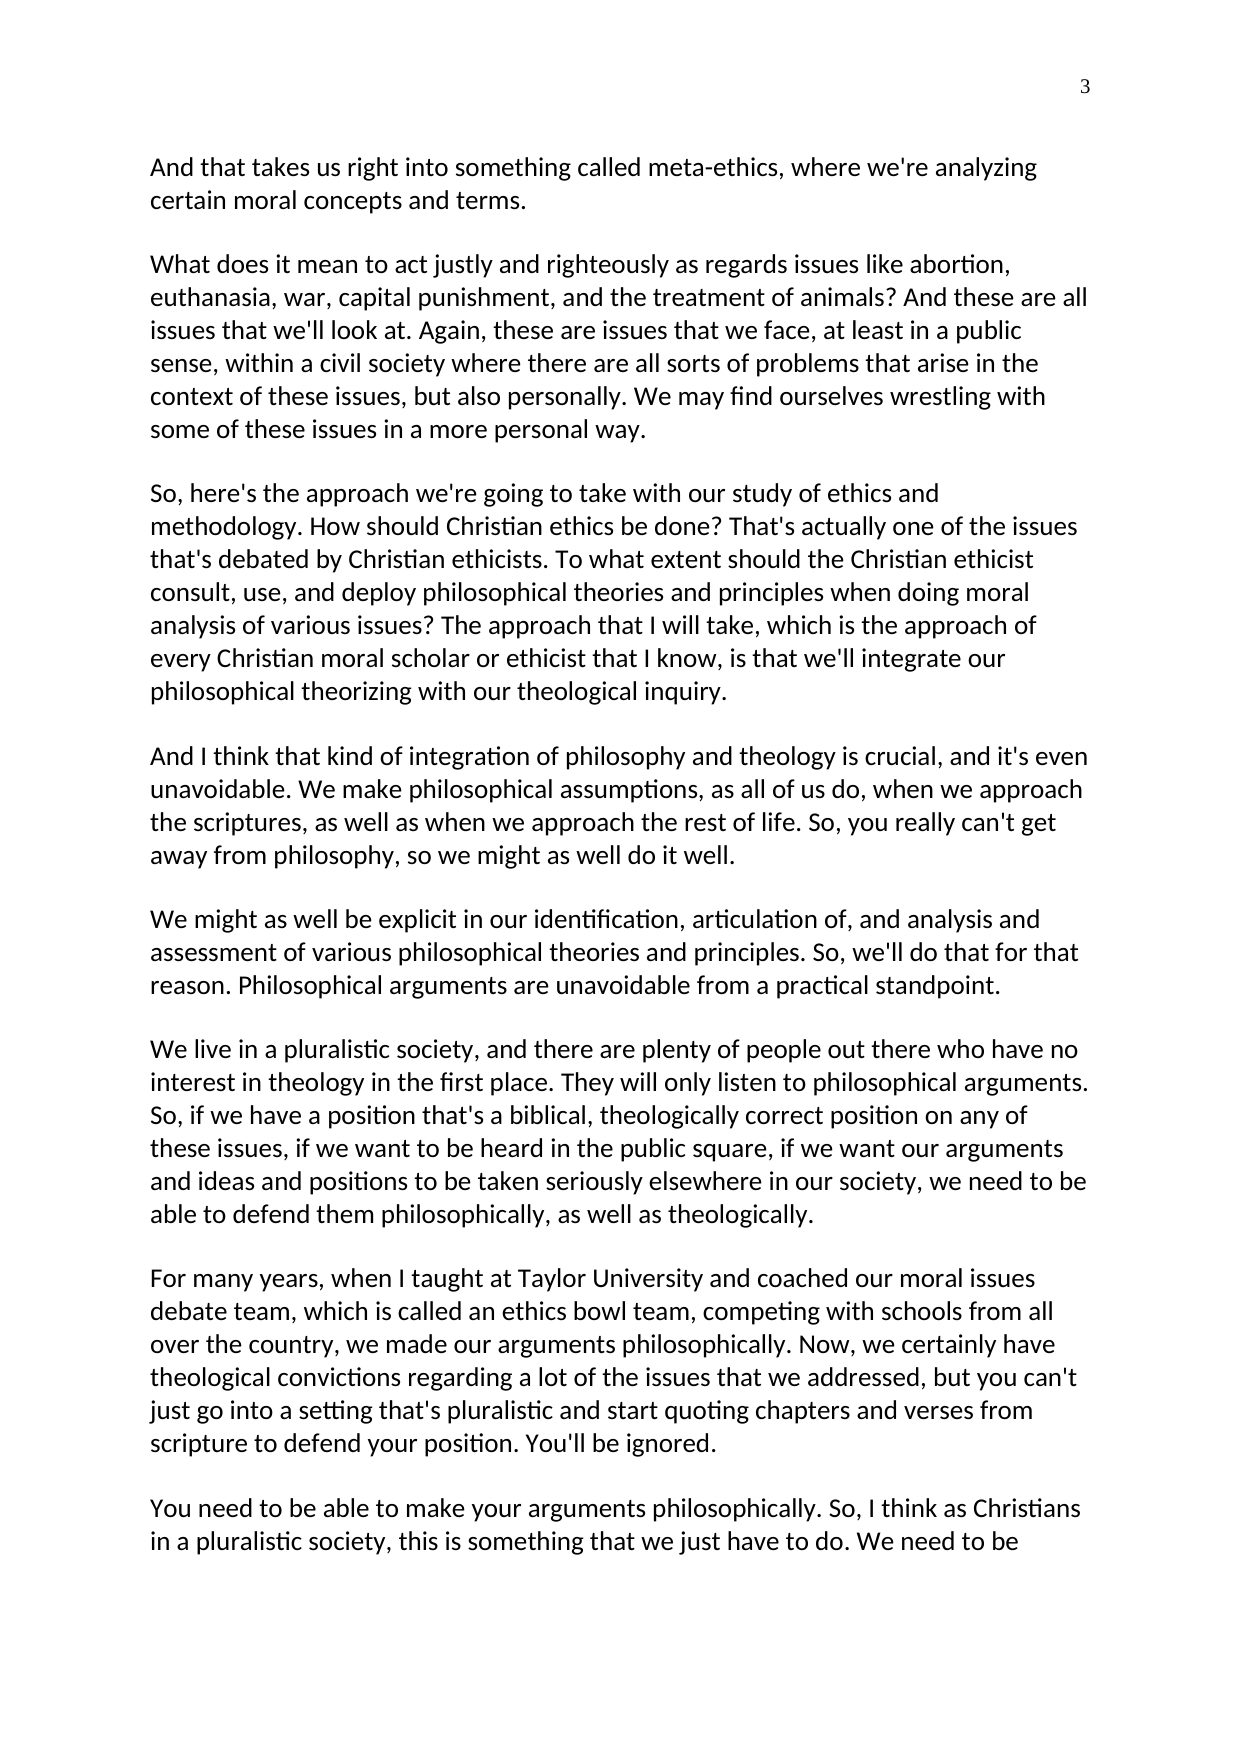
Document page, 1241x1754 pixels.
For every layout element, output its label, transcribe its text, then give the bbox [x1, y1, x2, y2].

text What does it mean to act justly and righteously as regards issues like abortion, euthanasia, war, capital punishment, and the treatment of animals? And these are all issues that we'll look at. Again, these are issues that we face, at least in a public sense, within a civil society where there are all sorts of problems that arise in the context of these issues, but also personally. We may find ourselves wrestling with some of these issues in a more personal way. [150, 247, 1090, 445]
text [150, 1491, 1090, 1557]
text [150, 150, 1090, 216]
text We might as well be explicit in our identification, articulation of, and analysis and assessment of various philosophical theories and principles. So, we'll do that for that reason. Philosophical arguments are unavoidable from a practical standpoint. [150, 902, 1090, 1001]
text And I think that kind of integration of philosophy and theology is crucial, and it's even unavoidable. We make philosophical assumptions, as all of us do, when we approach the scriptures, as well as when we approach the rest of life. So, you really can't get away from philosophy, so we might as well do it well. [150, 739, 1090, 871]
text We live in a pluralistic society, and there are plenty of people out there who have no interest in theology in the first place. They will only listen to philosophical arguments. So, if we have a position that's a biblical, theologically correct position on any of these issues, if we want to be heard in the public square, if we want our arguments and ideas and positions to be taken seriously elsewhere in our society, we need to be able to defend them philosophically, as well as theologically. [150, 1032, 1090, 1230]
text So, here's the approach we're going to take with our study of ethics and methodology. How should Christian ethics be done? That's actually one of the issues that's debated by Christian ethicists. To what extent should the Christian ethicist consult, use, and deploy philosophical theories and principles when doing moral analysis of various issues? The approach that I will take, which is the approach of every Christian moral scholar or ethicist that I know, is that we'll integrate our philosophical theorizing with our theological inquiry. [150, 476, 1090, 708]
text For many years, when I taught at Taylor University and coached our moral issues debate team, which is called an ethics bowl team, competing with schools from all over the country, we made our arguments philosophically. Now, we certainly have theological convictions regarding a lot of the issues that we addressed, but you can't just go into a setting that's pluralistic and start quoting chapters and verses from scripture to defend your position. You'll be ignored. [150, 1261, 1090, 1459]
